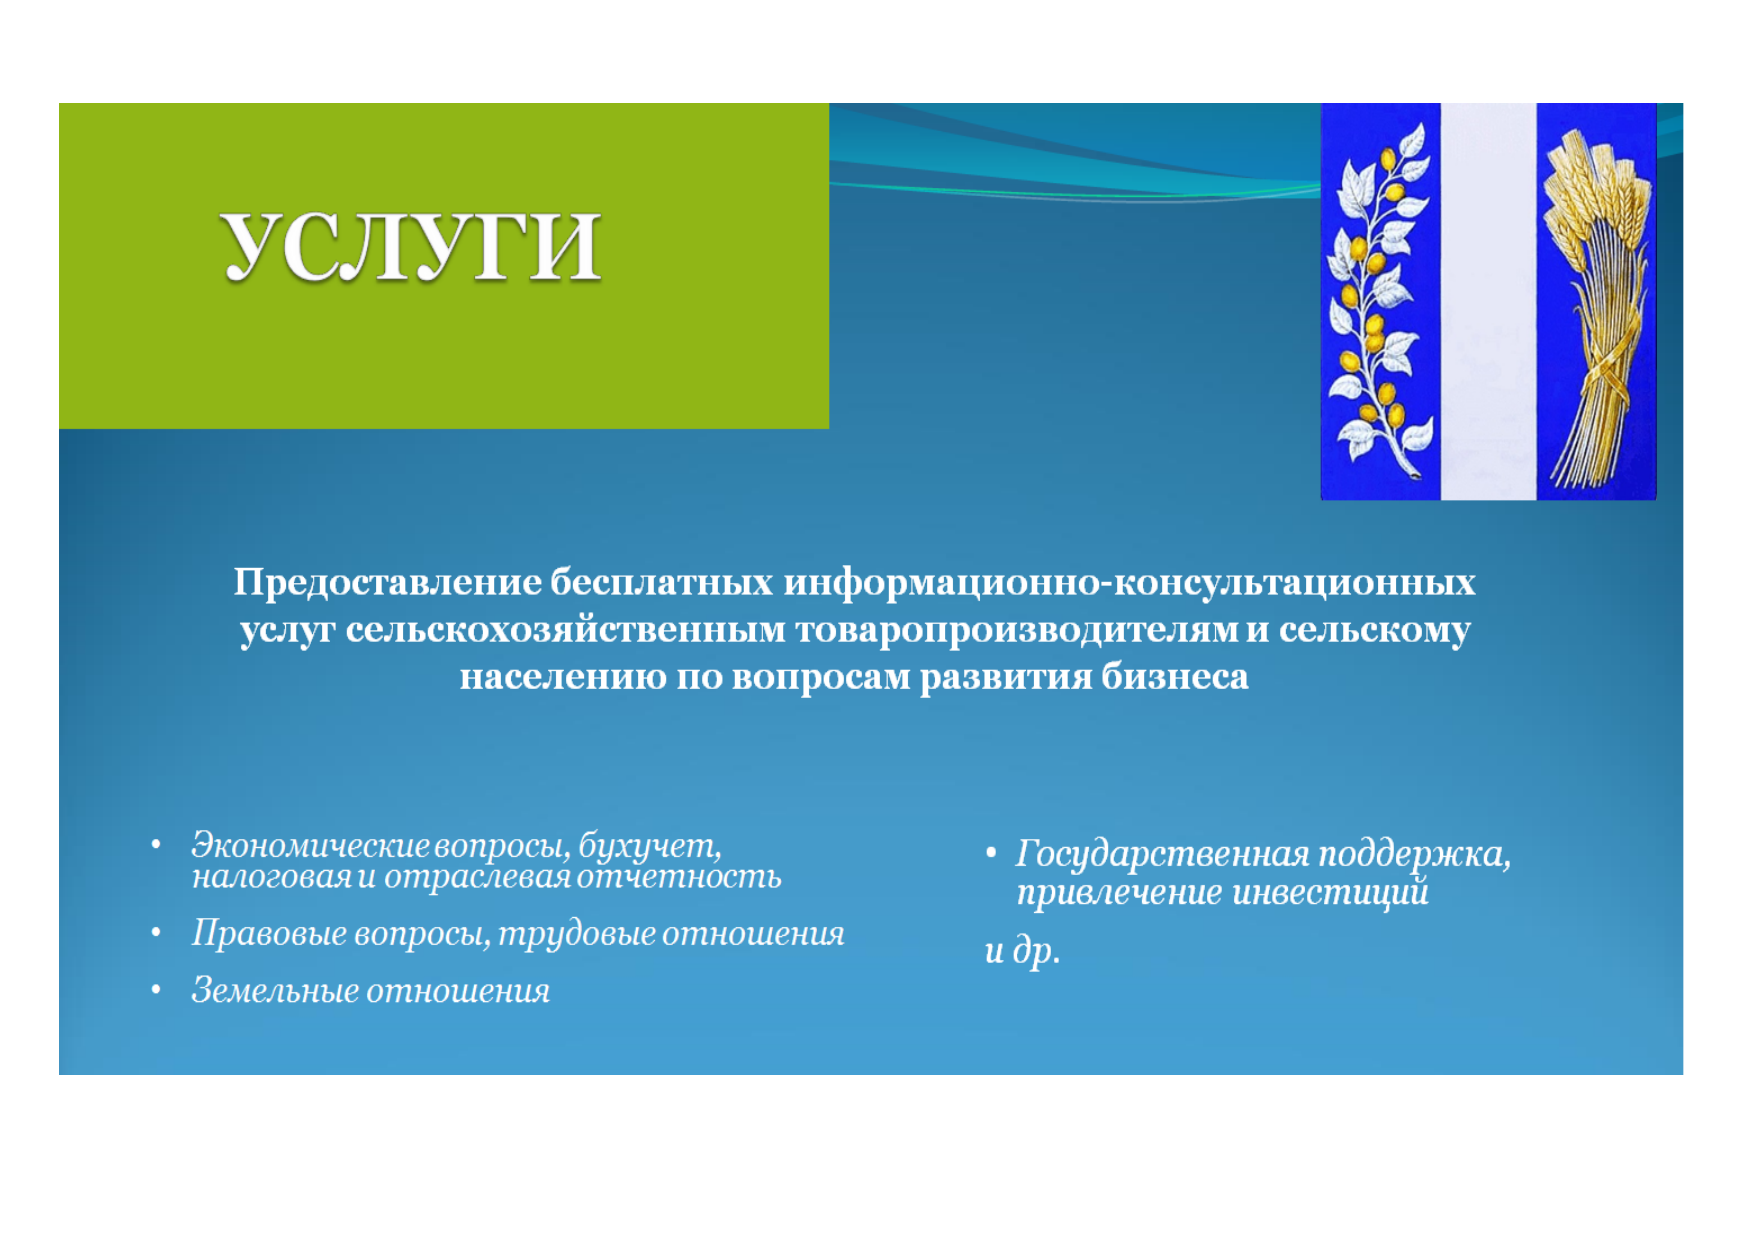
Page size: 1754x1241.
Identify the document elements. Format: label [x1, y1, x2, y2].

picture [59, 103, 1684, 1075]
